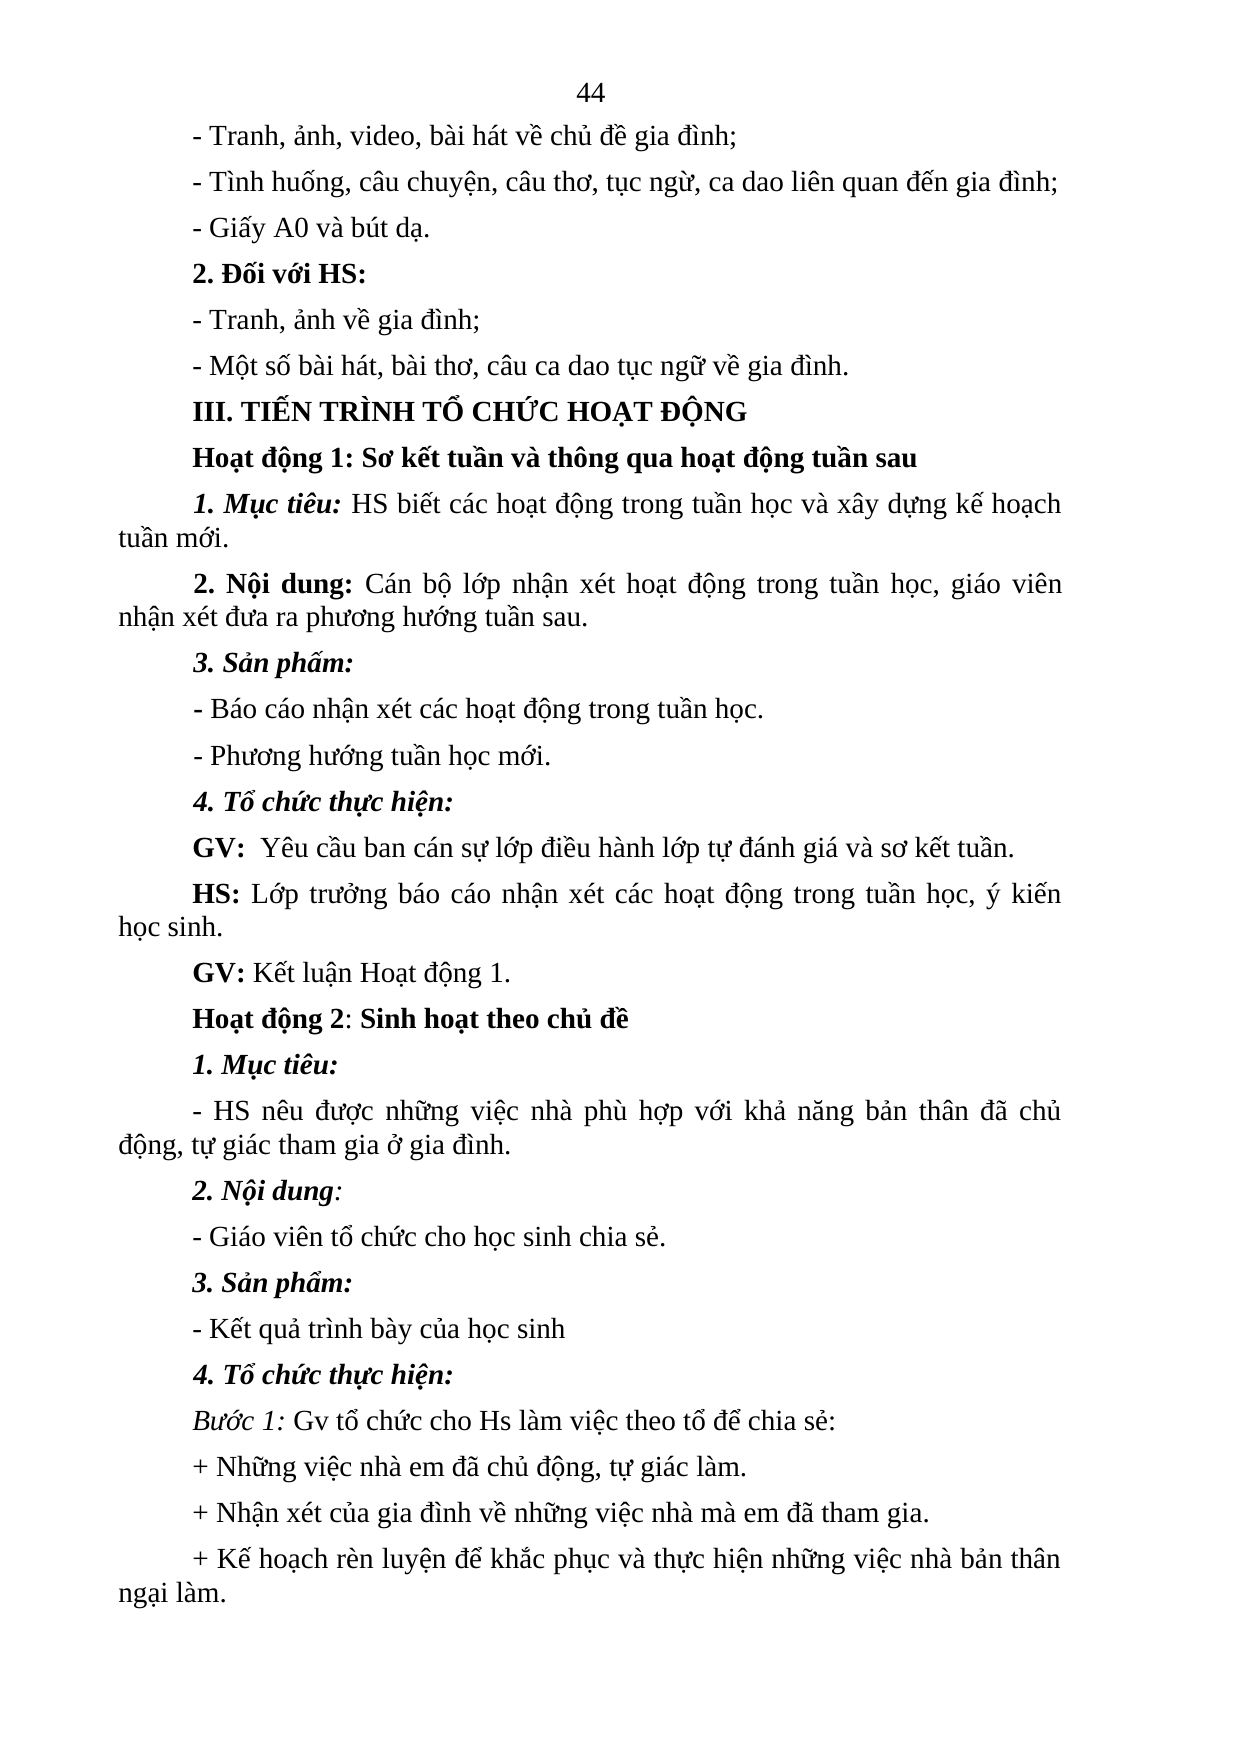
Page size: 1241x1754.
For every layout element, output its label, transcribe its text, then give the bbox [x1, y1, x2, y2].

text 3. Sản phẩm: [118, 1265, 1063, 1299]
text - Giáo viên tổ chức cho học sinh chia sẻ. [118, 1219, 1063, 1253]
text III. TIẾN TRÌNH TỔ CHỨC HOẠT ĐỘNG [118, 394, 1063, 428]
text 4. Tổ chức thực hiện: [118, 1357, 1063, 1391]
text Hoạt động 1: Sơ kết tuần và thông qua hoạt động tuần sau [118, 440, 1063, 474]
text - Báo cáo nhận xét các hoạt động trong tuần học. [118, 692, 1063, 725]
text 1. Mục tiêu: HS biết các hoạt động trong tuần học và xây dựng kế hoạch tuần mới. [118, 486, 1063, 553]
text - Phương hướng tuần học mới. [118, 738, 1063, 771]
text 2. Nội dung: [118, 1173, 1063, 1207]
text Hoạt động 2: Sinh hoạt theo chủ đề [118, 1001, 1063, 1035]
text - Giấy A0 và bút dạ. [118, 210, 1063, 244]
text GV: Kết luận Hoạt động 1. [118, 955, 1063, 989]
text - Một số bài hát, bài thơ, câu ca dao tục ngữ về gia đình. [118, 348, 1063, 382]
text 3. Sản phấm: [118, 646, 1063, 679]
text 2. Đối với HS: [118, 256, 1063, 290]
text - Tranh, ảnh về gia đình; [118, 302, 1063, 336]
text + Nhận xét của gia đình về những việc nhà mà em đã tham gia. [118, 1495, 1063, 1529]
text - Tình huống, câu chuyện, câu thơ, tục ngừ, ca dao liên quan đến gia đình; [118, 164, 1063, 198]
text + Kế hoạch rèn luyện để khắc phục và thực hiện những việc nhà bản thân ngại làm. [118, 1541, 1063, 1608]
text + Những việc nhà em đã chủ động, tự giác làm. [118, 1449, 1063, 1483]
text 4. Tổ chức thực hiện: [118, 784, 1063, 817]
text - Kết quả trình bày của học sinh [118, 1311, 1063, 1345]
text - HS nêu được những việc nhà phù hợp với khả năng bản thân đã chủ động, tự giác tham gia ở gia đình. [118, 1093, 1063, 1161]
text 2. Nội dung: Cán bộ lớp nhận xét hoạt động trong tuần học, giáo viên nhận xét đưa ra phương hướng tuần sau. [118, 566, 1063, 633]
text - Tranh, ảnh, video, bài hát về chủ đề gia đình; [118, 118, 1063, 152]
text HS: Lớp trưởng báo cáo nhận xét các hoạt động trong tuần học, ý kiến học sinh. [118, 876, 1063, 943]
text Bước 1: Gv tổ chức cho Hs làm việc theo tổ để chia sẻ: [118, 1403, 1063, 1437]
text GV: Yêu cầu ban cán sự lớp điều hành lớp tự đánh giá và sơ kết tuần. [118, 830, 1063, 863]
text 1. Mục tiêu: [118, 1047, 1063, 1081]
